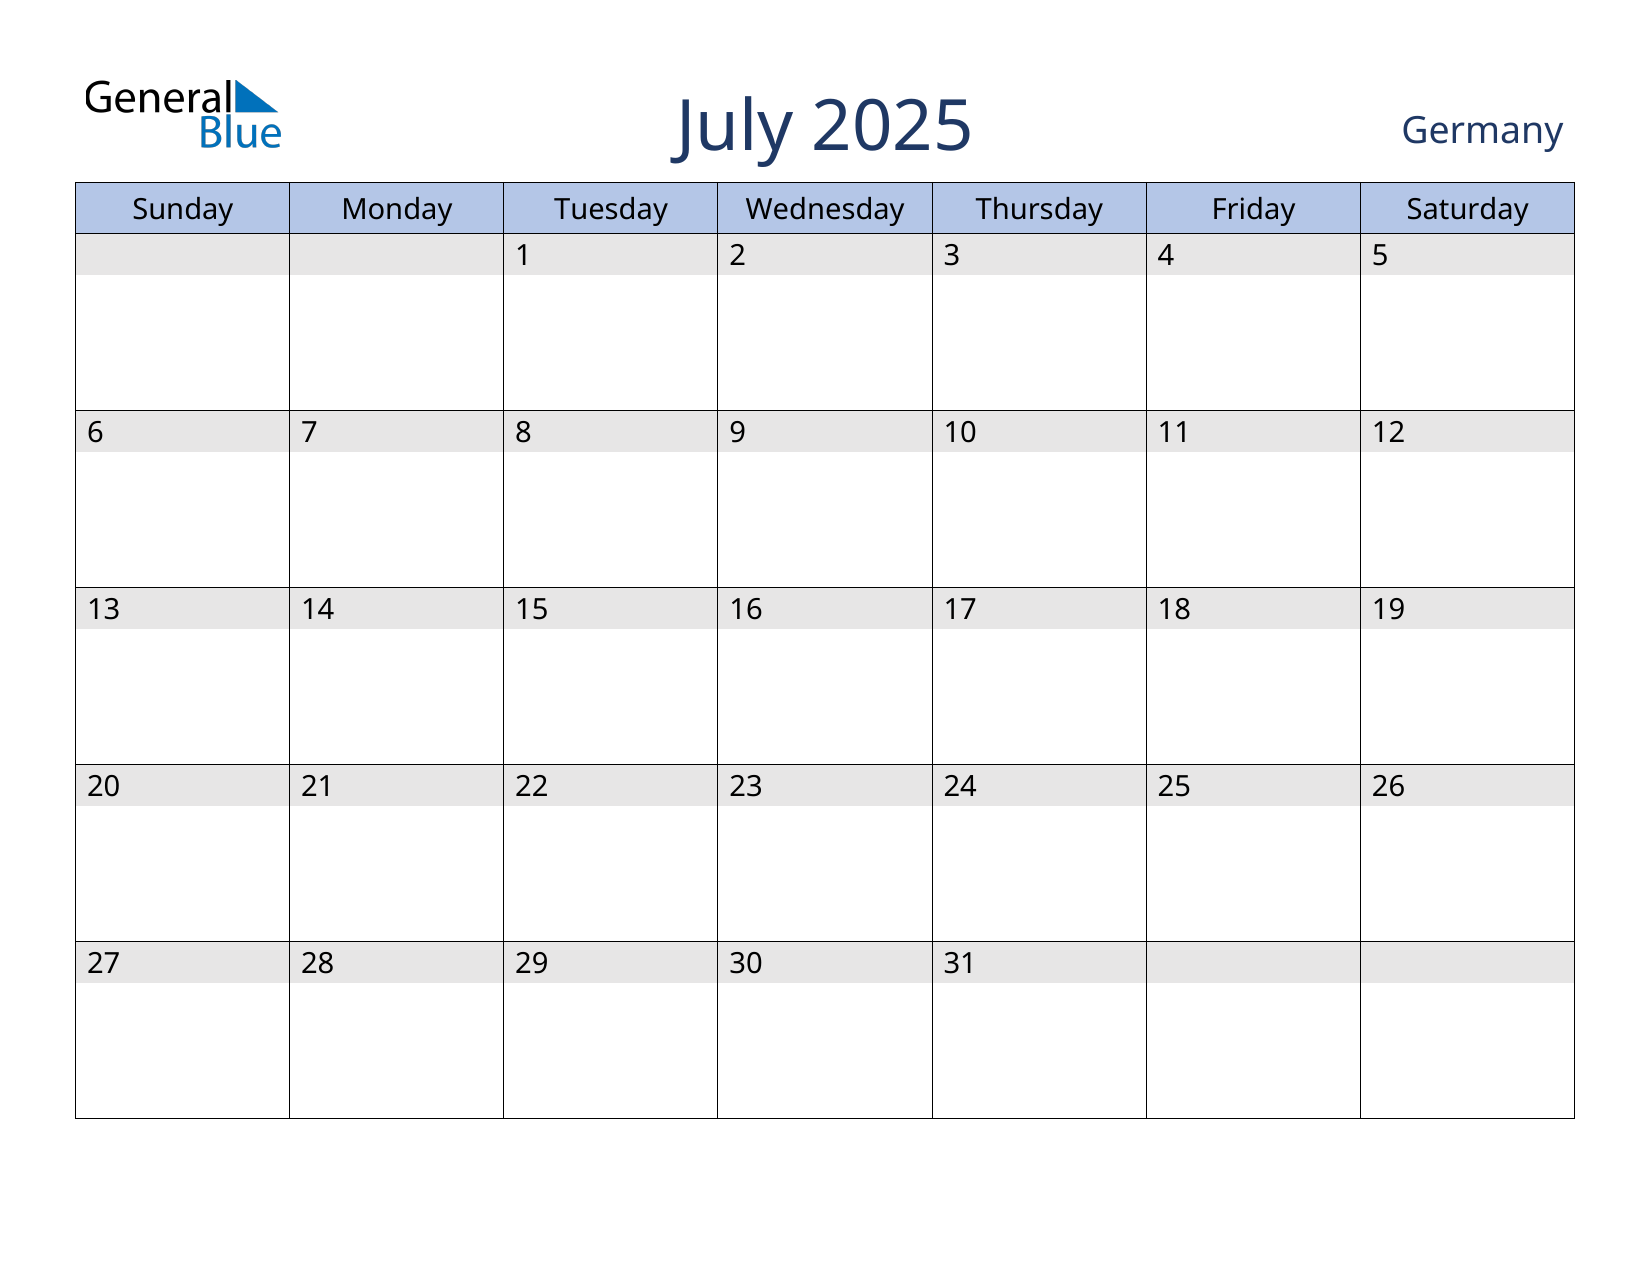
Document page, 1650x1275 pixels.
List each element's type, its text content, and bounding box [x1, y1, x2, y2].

table_cell [1147, 942, 1360, 983]
table_cell 28 [290, 942, 503, 983]
table_cell 26 [1361, 765, 1574, 806]
table_cell 20 [76, 765, 289, 806]
table_cell [290, 275, 503, 410]
table_cell [933, 452, 1146, 587]
table_cell 6 [76, 411, 289, 452]
table_cell [1361, 806, 1574, 941]
table_cell 18 [1147, 588, 1360, 629]
table_cell [933, 275, 1146, 410]
table_cell [504, 452, 717, 587]
table_cell 7 [290, 411, 503, 452]
table_cell [718, 983, 932, 1118]
table_cell 11 [1147, 411, 1360, 452]
table_cell 25 [1147, 765, 1360, 806]
table_cell Friday [1147, 183, 1360, 233]
table_cell [1361, 275, 1574, 410]
table_cell 31 [933, 942, 1146, 983]
table_cell [290, 806, 503, 941]
table_cell [718, 806, 932, 941]
table_cell 27 [76, 942, 289, 983]
table_cell [76, 806, 289, 941]
table_cell 23 [718, 765, 932, 806]
table_cell [933, 983, 1146, 1118]
table_cell 10 [933, 411, 1146, 452]
table_cell [1361, 629, 1574, 764]
table_cell [76, 275, 289, 410]
table_cell [1147, 629, 1360, 764]
table_cell 15 [504, 588, 717, 629]
table_cell 12 [1361, 411, 1574, 452]
table_cell [504, 806, 717, 941]
table_cell Thursday [933, 183, 1146, 233]
table_cell Monday [290, 183, 503, 233]
table_cell [76, 234, 289, 275]
table_cell [718, 275, 932, 410]
table_cell [933, 806, 1146, 941]
table_cell 5 [1361, 234, 1574, 275]
table_cell 30 [718, 942, 932, 983]
table_cell 4 [1147, 234, 1360, 275]
table_cell Tuesday [504, 183, 717, 233]
table_cell 13 [76, 588, 289, 629]
table_cell 17 [933, 588, 1146, 629]
table_cell [504, 983, 717, 1118]
table_cell [290, 452, 503, 587]
table_cell [290, 983, 503, 1118]
table_cell [504, 275, 717, 410]
table_cell Saturday [1361, 183, 1574, 233]
table_cell [504, 629, 717, 764]
table_cell 9 [718, 411, 932, 452]
table_header [76, 75, 503, 182]
table_cell 19 [1361, 588, 1574, 629]
table_cell [1147, 983, 1360, 1118]
picture [86, 80, 281, 148]
table_cell [1361, 452, 1574, 587]
table_cell 3 [933, 234, 1146, 275]
table_cell 2 [718, 234, 932, 275]
table_cell 24 [933, 765, 1146, 806]
table_cell [718, 629, 932, 764]
table_cell 22 [504, 765, 717, 806]
table_cell [290, 234, 503, 275]
table_cell [1147, 806, 1360, 941]
table_cell 8 [504, 411, 717, 452]
table_cell [718, 452, 932, 587]
table_cell 1 [504, 234, 717, 275]
table_header July 2025 [504, 75, 1146, 182]
table_cell 16 [718, 588, 932, 629]
table_cell [290, 629, 503, 764]
table_cell [1361, 942, 1574, 983]
table_cell [76, 983, 289, 1118]
table_cell Sunday [76, 183, 289, 233]
table_cell 14 [290, 588, 503, 629]
table_cell [933, 629, 1146, 764]
table_cell [1147, 452, 1360, 587]
table_cell 21 [290, 765, 503, 806]
table_header Germany [1146, 75, 1574, 182]
table_cell 29 [504, 942, 717, 983]
table_cell [76, 629, 289, 764]
table_cell [76, 452, 289, 587]
table_cell Wednesday [718, 183, 932, 233]
table_cell [1361, 983, 1574, 1118]
table_cell [1147, 275, 1360, 410]
